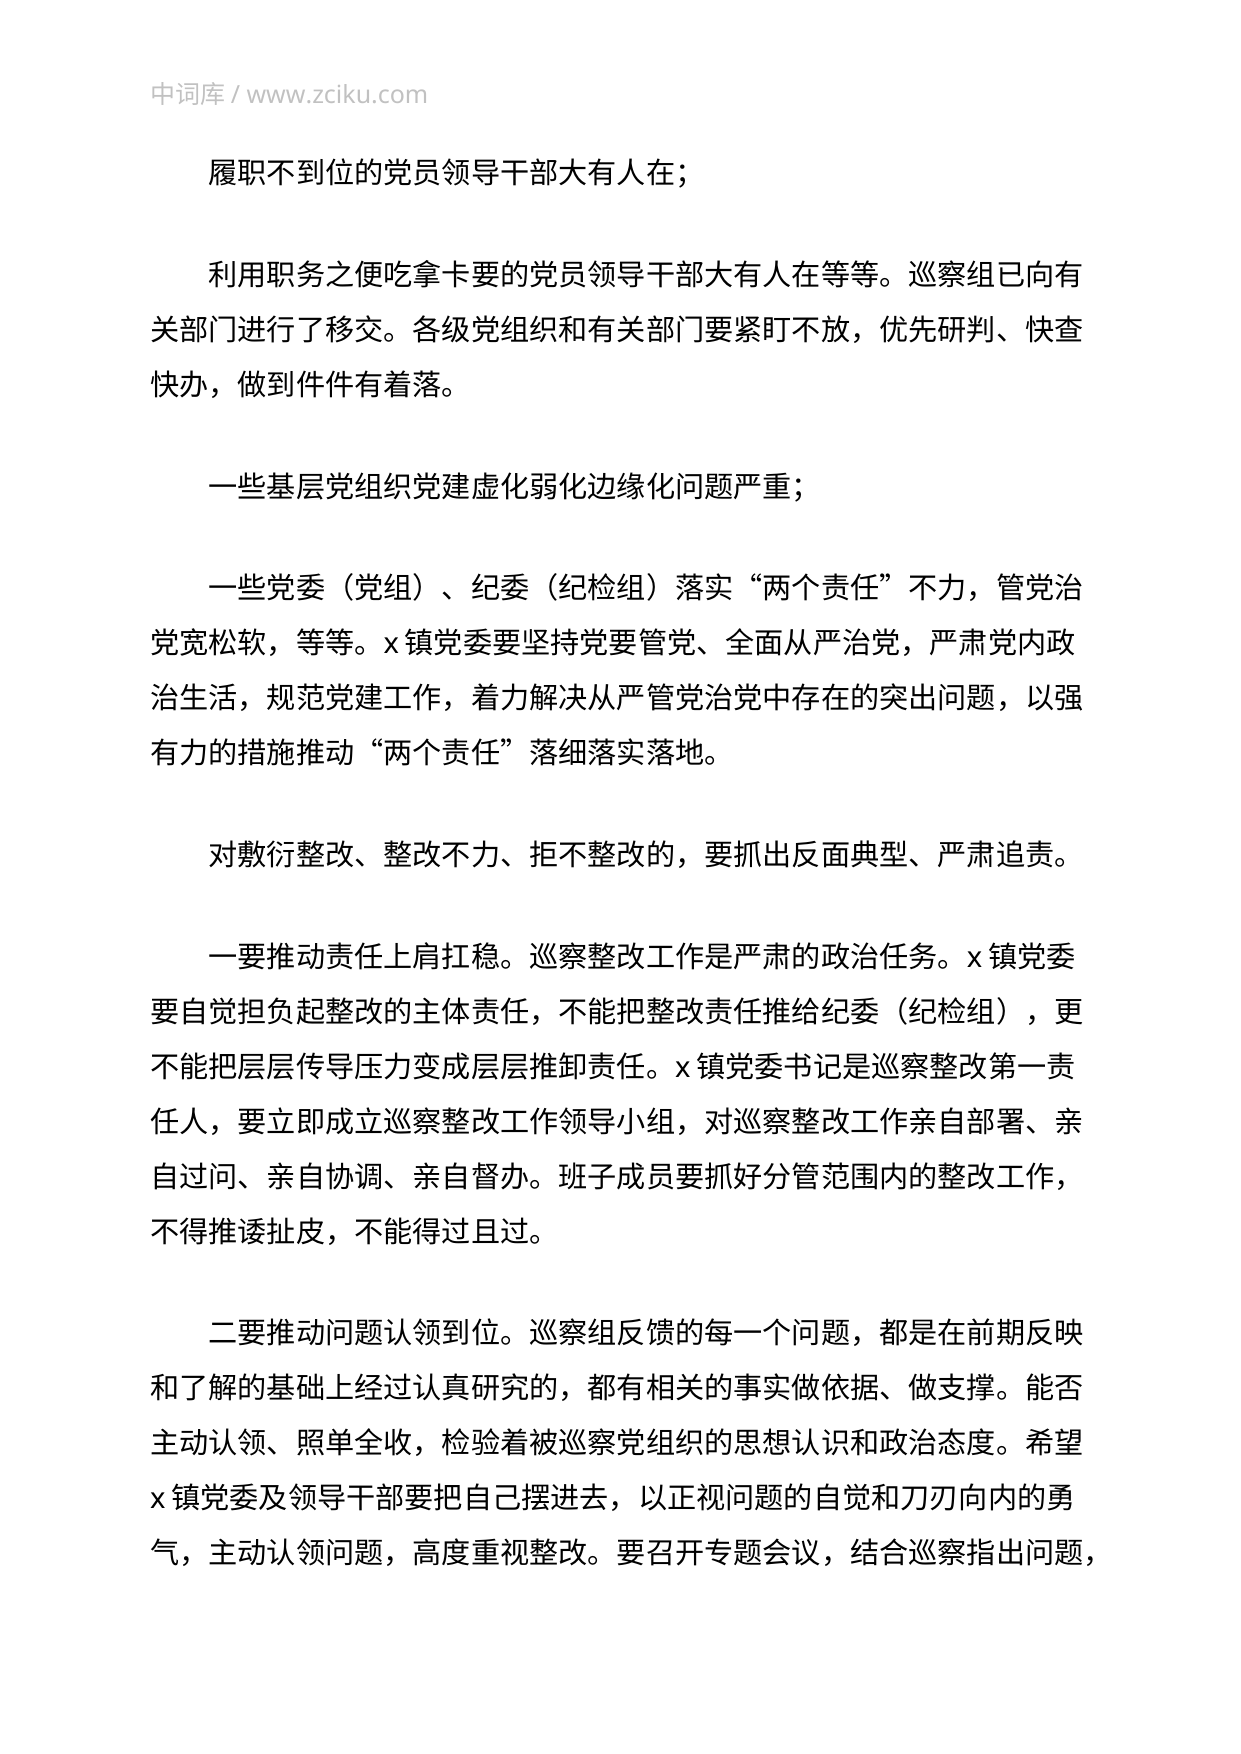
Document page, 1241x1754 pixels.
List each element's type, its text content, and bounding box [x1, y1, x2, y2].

text 对敷衍整改、整改不力、拒不整改的，要抓出反面典型、严肃追责。 [150, 832, 1090, 874]
text 一些基层党组织党建虚化弱化边缘化问题严重； [150, 463, 1090, 506]
text 一些党委（党组）、纪委（纪检组）落实“两个责任”不力，管党治党宽松软，等等。x镇党委要坚持党要管党、全面从严治党，严肃党内政治生活，规范党建工作，着力解决从严管党治党中存在的突出问题，以强有力的措施推动“两个责任”落细落实落地。 [150, 565, 1090, 772]
text 履职不到位的党员领导干部大有人在； [150, 150, 1090, 192]
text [150, 1310, 1090, 1572]
text 一要推动责任上肩扛稳。巡察整改工作是严肃的政治任务。x镇党委要自觉担负起整改的主体责任，不能把整改责任推给纪委（纪检组），更不能把层层传导压力变成层层推卸责任。x镇党委书记是巡察整改第一责任人，要立即成立巡察整改工作领导小组，对巡察整改工作亲自部署、亲自过问、亲自协调、亲自督办。班子成员要抓好分管范围内的整改工作，不得推诿扯皮，不能得过且过。 [150, 933, 1090, 1250]
text 利用职务之便吃拿卡要的党员领导干部大有人在等等。巡察组已向有关部门进行了移交。各级党组织和有关部门要紧盯不放，优先研判、快查快办，做到件件有着落。 [150, 252, 1090, 404]
